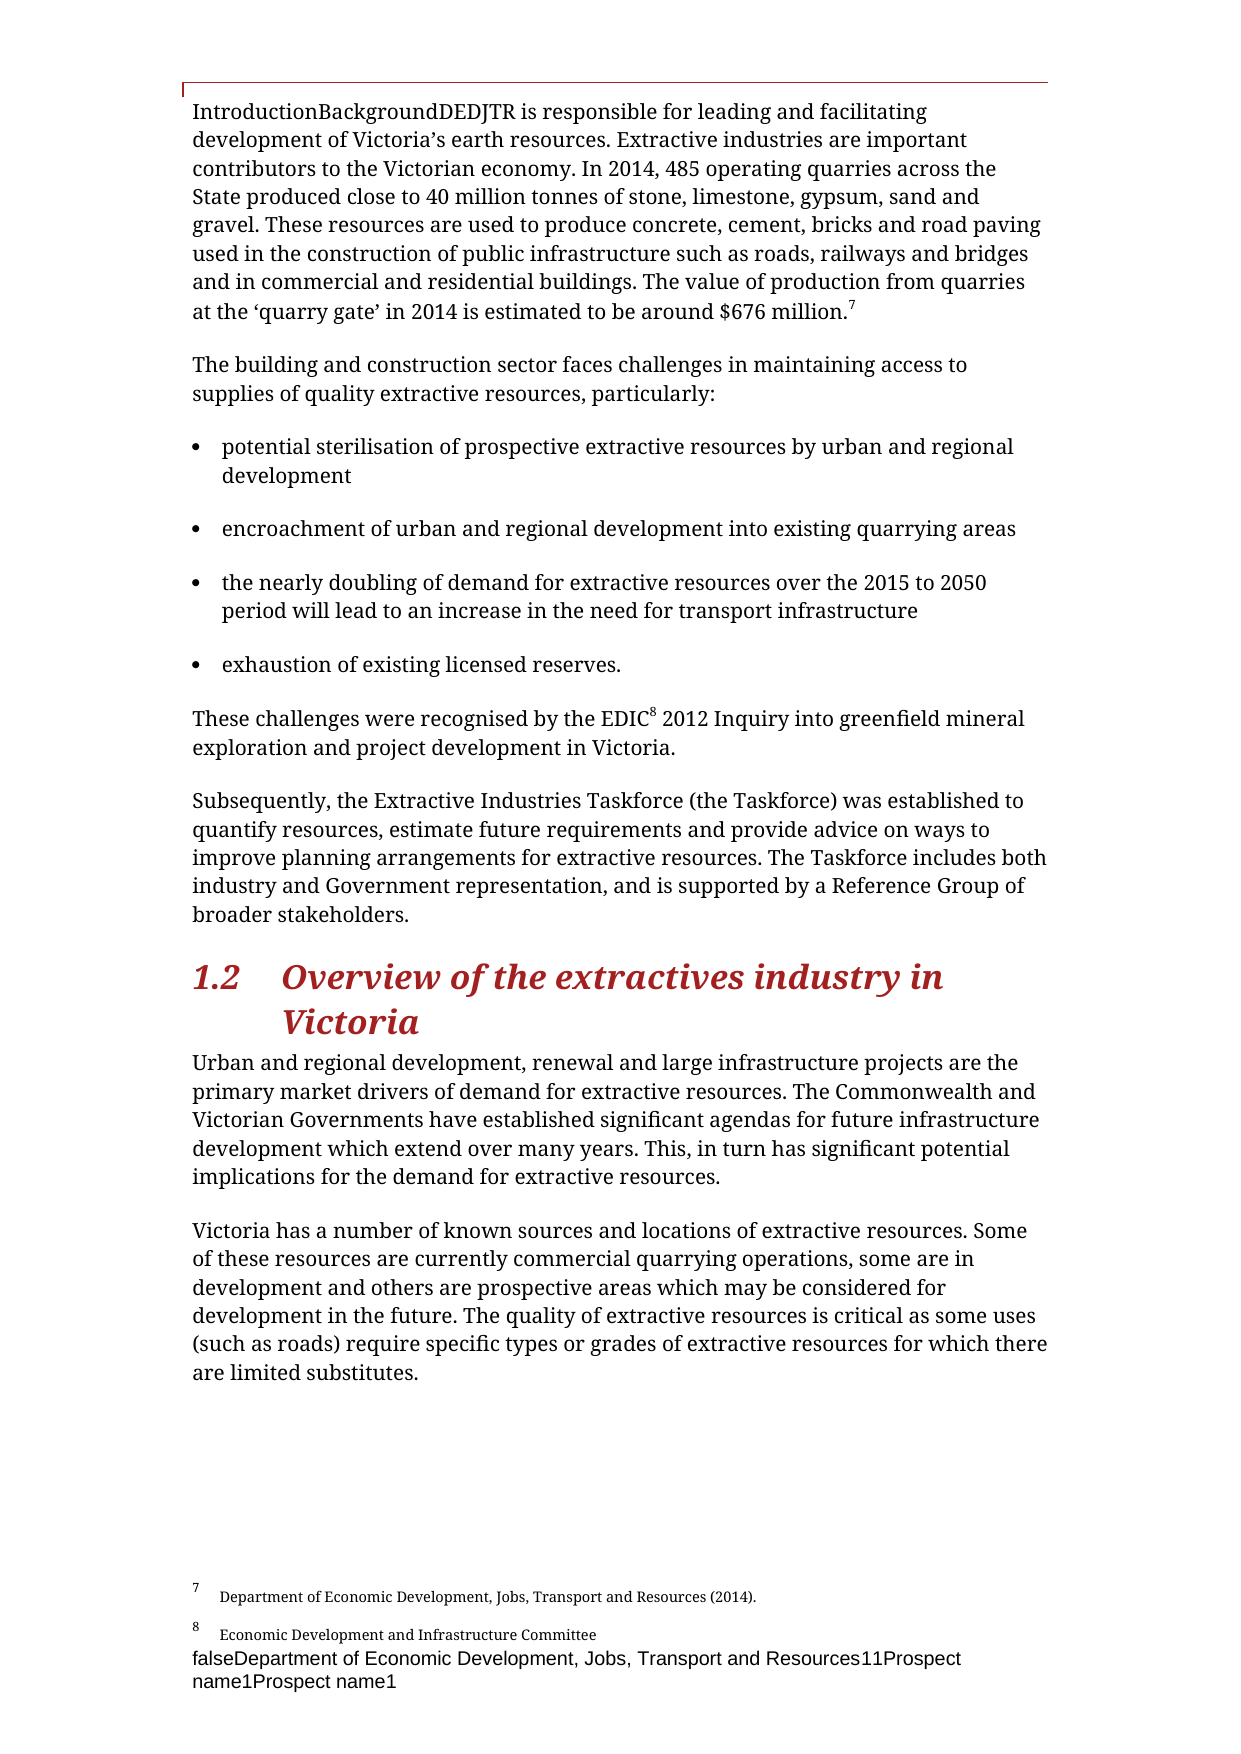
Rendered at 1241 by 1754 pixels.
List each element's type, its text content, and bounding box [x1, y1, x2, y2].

text DEDJTR is responsible for leading and facilitating development of Victoria’s earth resources. Extractive industries are important contributors to the Victorian economy. In 2014, 485 operating quarries across the State produced close to 40 million tonnes of stone, limestone, gypsum, sand and gravel. These resources are used to produce concrete, cement, bricks and road paving used in the construction of public infrastructure such as roads, railways and bridges and in commercial and residential buildings. The value of production from quarries at the ‘quarry gate’ in 2014 is estimated to be around $676 million. [192, 97, 1048, 326]
subtitle Overview of the extractives industry in Victoria [192, 953, 1048, 1044]
text These challenges were recognised by the EDIC 2012 Inquiry into greenfield mineral exploration and project development in Victoria. [192, 703, 1048, 761]
list encroachment of urban and regional development into existing quarrying areas [192, 514, 1048, 543]
text Urban and regional development, renewal and large infrastructure projects are the primary market drivers of demand for extractive resources. The Commonwealth and Victorian Governments have established significant agendas for future infrastructure development which extend over many years. This, in turn has significant potential implications for the demand for extractive resources. [192, 1048, 1048, 1191]
list the nearly doubling of demand for extractive resources over the 2015 to 2050 period will lead to an increase in the need for transport infrastructure [192, 568, 1048, 625]
list exhaustion of existing licensed reserves. [192, 650, 1048, 678]
list potential sterilisation of prospective extractive resources by urban and regional development [192, 432, 1048, 489]
text The building and construction sector faces challenges in maintaining access to supplies of quality extractive resources, particularly: [192, 351, 1048, 407]
text Victoria has a number of known sources and locations of extractive resources. Some of these resources are currently commercial quarrying operations, some are in development and others are prospective areas which may be considered for development in the future. The quality of extractive resources is critical as some uses (such as roads) require specific types or grades of extractive resources for which there are limited substitutes. [192, 1216, 1048, 1386]
text Subsequently, the Extractive Industries Taskforce (the Taskforce) was established to quantify resources, estimate future requirements and provide advice on ways to improve planning arrangements for extractive resources. The Taskforce includes both industry and Government representation, and is supported by a Reference Group of broader stakeholders. [192, 786, 1048, 928]
